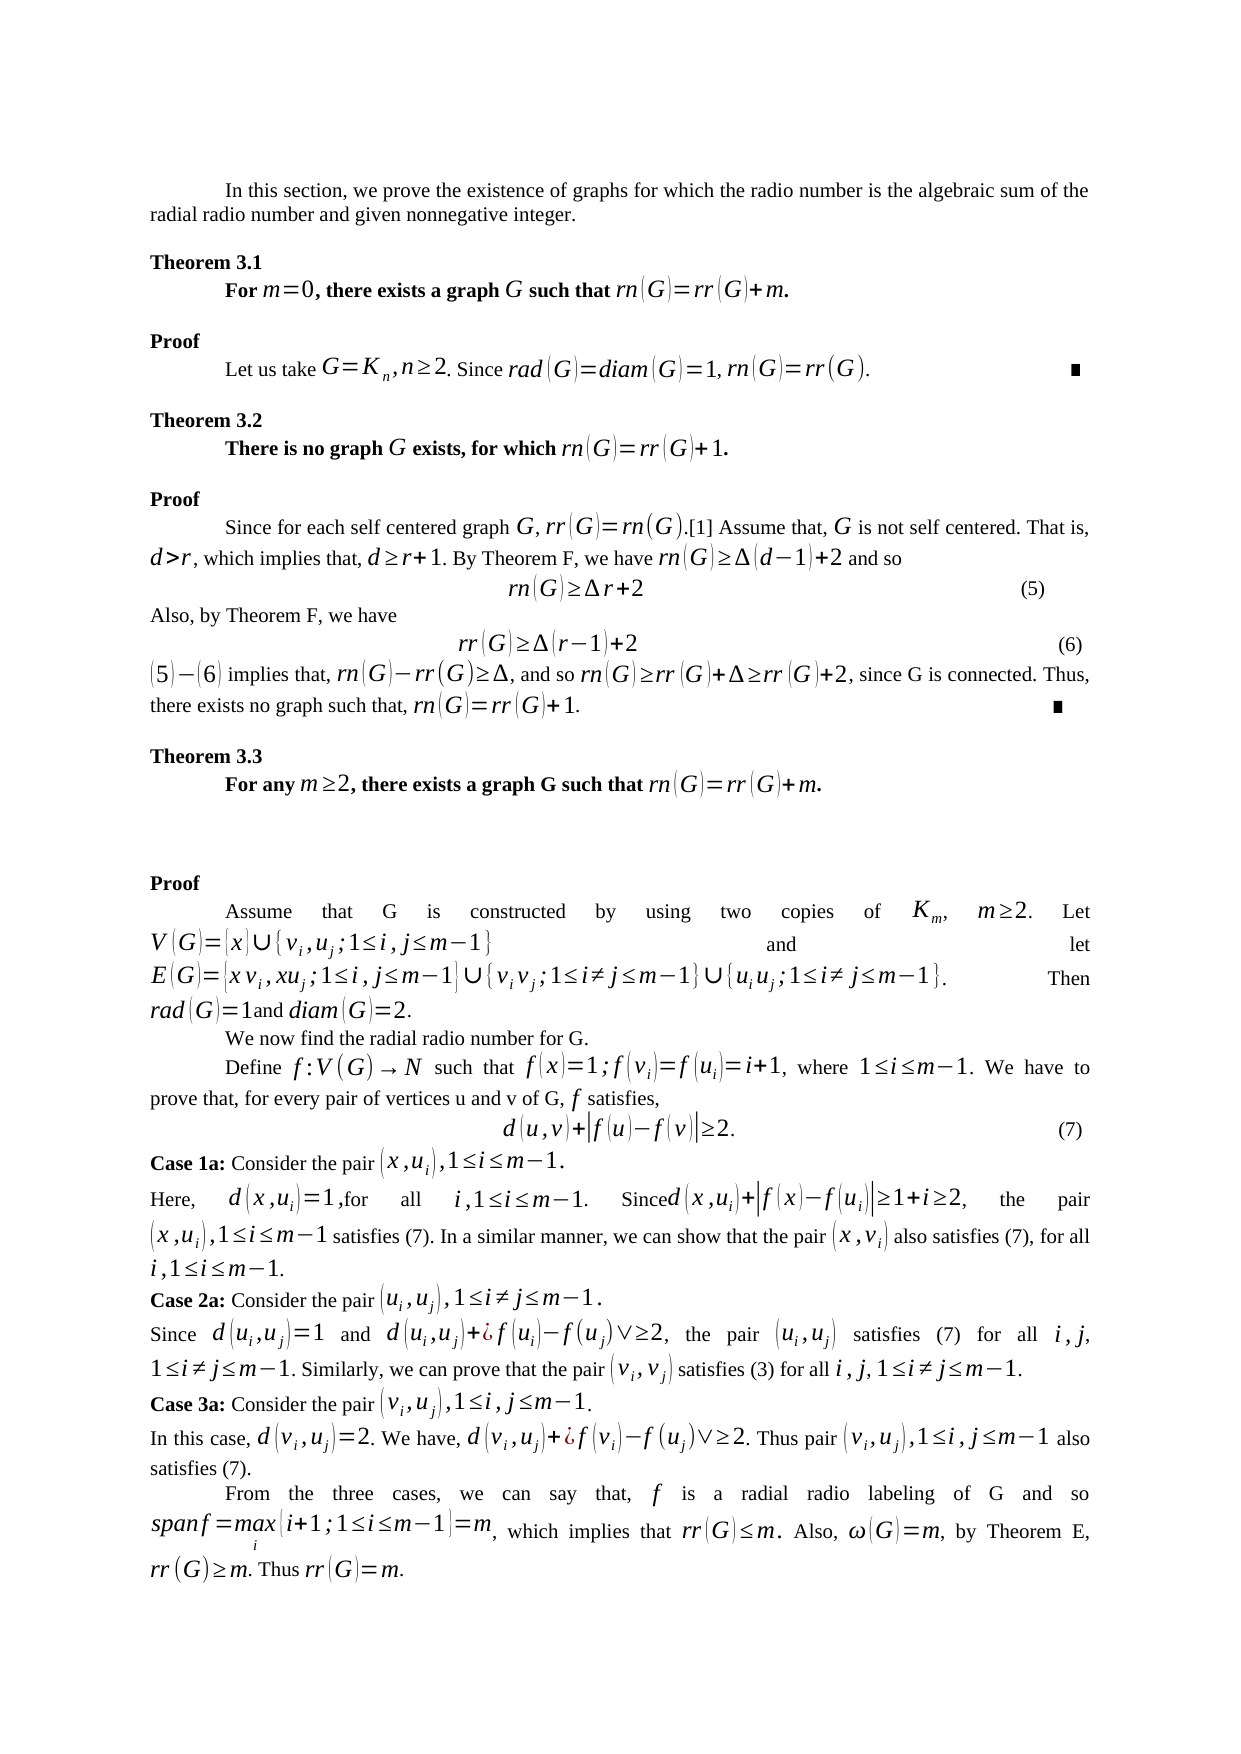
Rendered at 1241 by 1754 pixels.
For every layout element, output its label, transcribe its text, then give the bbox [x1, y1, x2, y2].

text Case 1a: Consider the pair [150, 1146, 1090, 1180]
text From the three cases, we can say that, is a radial radio labeling of G and so , which implies that Also, , by Theorem E, . Thus . [150, 1480, 1090, 1584]
text For any , there exists a graph G such that . [150, 768, 1090, 799]
text Case 3a: Consider the pair . [150, 1386, 1090, 1421]
text Theorem 3.2 [150, 408, 1090, 432]
text We now find the radial radio number for G. [150, 1026, 1090, 1049]
text (6) [375, 627, 1090, 658]
text Also, by Theorem F, we have [150, 603, 1090, 627]
text Theorem 3.1 [150, 250, 1090, 274]
text In this case, . We have, . Thus pair also satisfies (7). [150, 1421, 1090, 1480]
text For , there exists a graph such that . [150, 274, 1090, 305]
text In this section, we prove the existence of graphs for which the radio number is the algebraic sum of the radial radio number and given nonnegative integer. [150, 178, 1090, 226]
text Assume that G is constructed by using two copies of , . Let and let . Then and . [150, 895, 1090, 1026]
text Let us take . Since , . [150, 353, 1090, 384]
text Proof [150, 871, 1090, 895]
text Define such that , where . We have to prove that, for every pair of vertices u and v of G, satisfies, [150, 1049, 1090, 1112]
text (5) [150, 573, 1090, 603]
text There is no graph exists, for which . [150, 432, 1090, 463]
text Since and , the pair satisfies (7) for all , . Similarly, we can prove that the pair satisfies (3) for all , . [150, 1317, 1090, 1386]
text Theorem 3.3 [150, 744, 1090, 768]
text Since for each self centered graph , .[1] Assume that, is not self centered. That is, , which implies that, . By Theorem F, we have and so [150, 511, 1090, 573]
text Here, for all . Since, the pair satisfies (7). In a similar manner, we can show that the pair also satisfies (7), for all . [150, 1180, 1090, 1282]
text implies that, , and so , since G is connected. Thus, there exists no graph such that, . [150, 658, 1090, 720]
text Proof [150, 329, 1090, 353]
text . (7) [375, 1112, 1090, 1146]
text Proof [150, 487, 1090, 511]
text Case 2a: Consider the pair [150, 1282, 1090, 1317]
